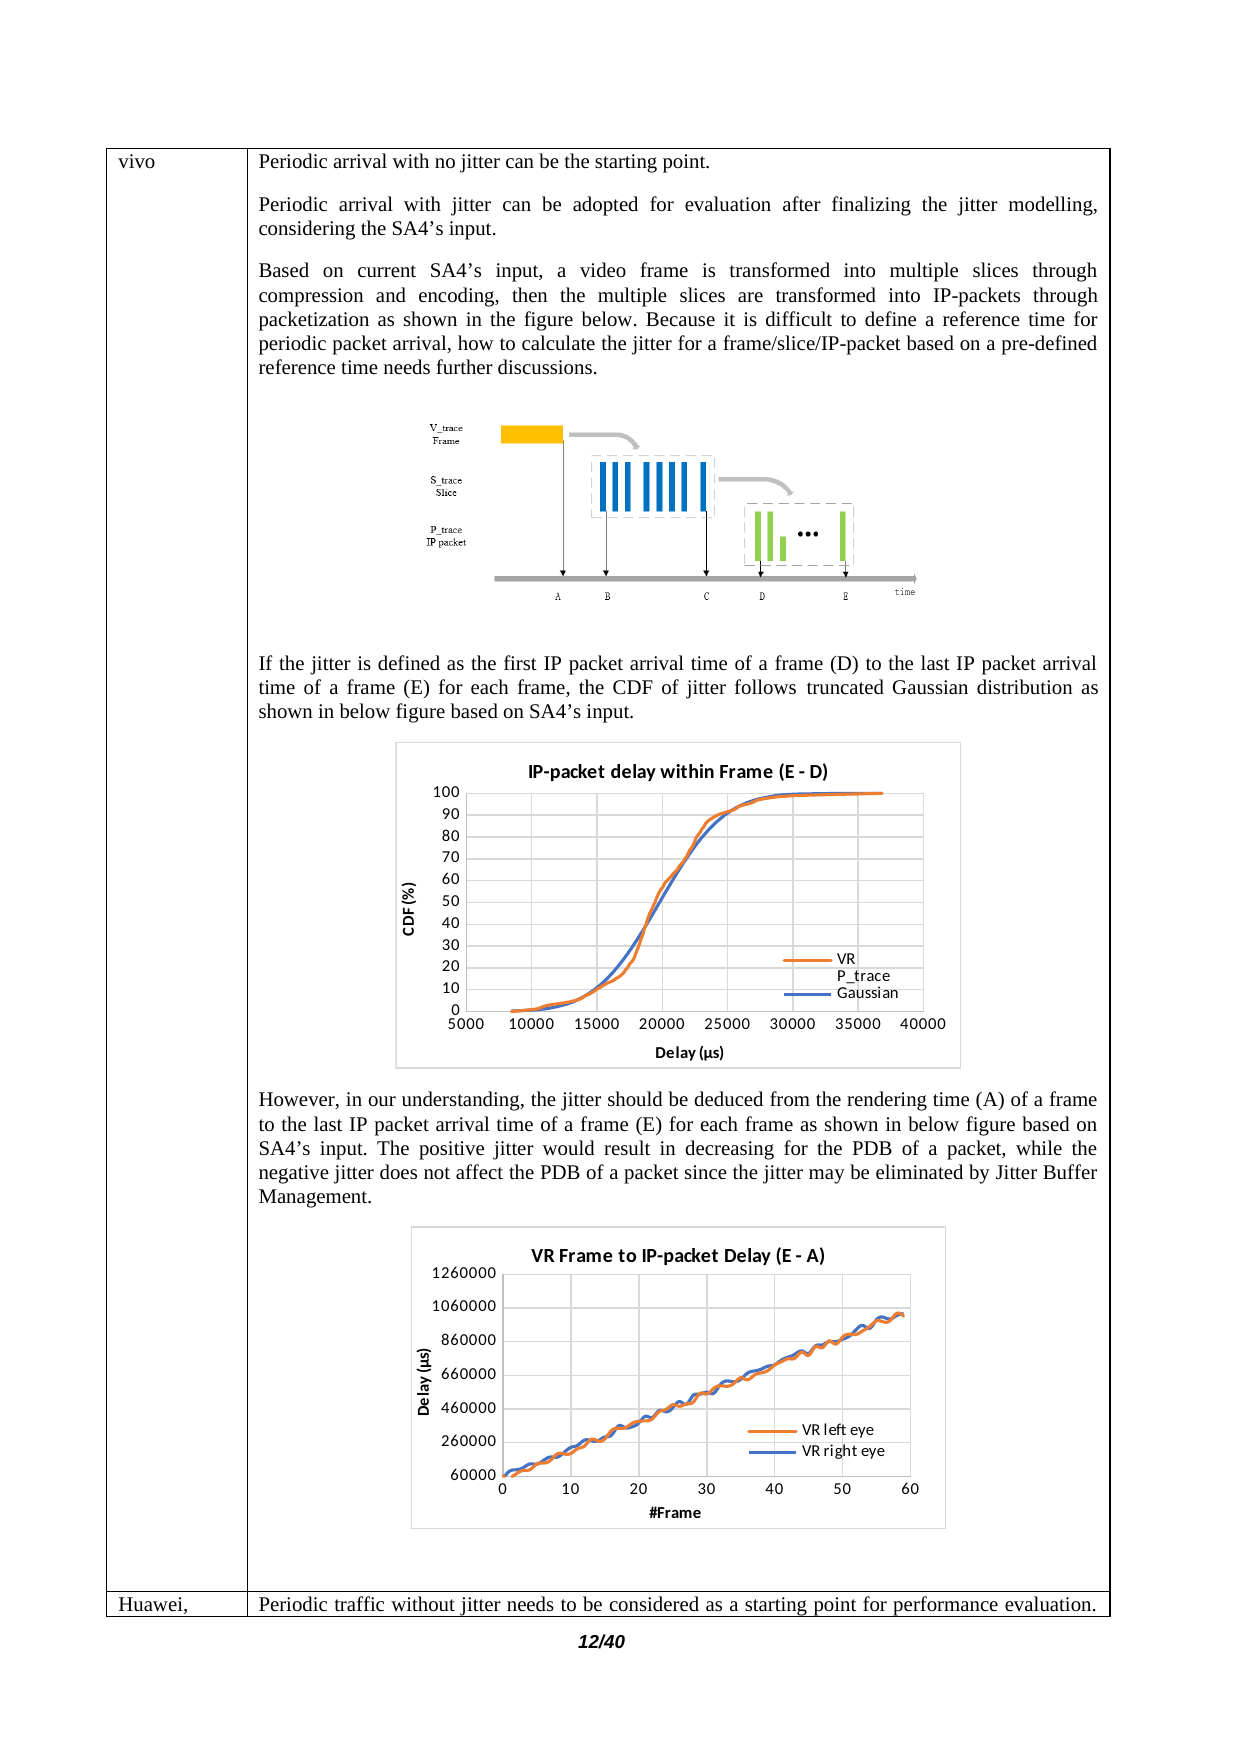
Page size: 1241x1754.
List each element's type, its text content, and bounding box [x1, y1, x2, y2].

table_cell Periodic arrival with no jitter can be the starting point. Periodic arrival with jitter can be adopted for evaluation after finalizing the jitter modelling, considering the SA4’s input. Based on current SA4’s input, a video frame is transformed into multiple slices through compression and encoding, then the multiple slices are transformed into IP-packets through packetization as shown in the figure below. Because it is difficult to define a reference time for periodic packet arrival, how to calculate the jitter for a frame/slice/IP-packet based on a pre-defined reference time needs further discussions. If the jitter is defined as the first IP packet arrival time of a frame (D) to the last IP packet arrival time of a frame (E) for each frame, the CDF of jitter follows truncated Gaussian distribution as shown in below figure based on SA4’s input. However, in our understanding, the jitter should be deduced from the rendering time (A) of a frame to the last IP packet arrival time of a frame (E) for each frame as shown in below figure based on SA4’s input. The positive jitter would result in decreasing for the PDB of a packet, while the negative jitter does not affect the PDB of a packet since the jitter may be eliminated by Jitter Buffer Management. [248, 149, 1109, 1591]
table_cell vivo [107, 149, 247, 1591]
table_cell Huawei, HiSilicon [107, 1592, 247, 1616]
picture [410, 397, 947, 632]
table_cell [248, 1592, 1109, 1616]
